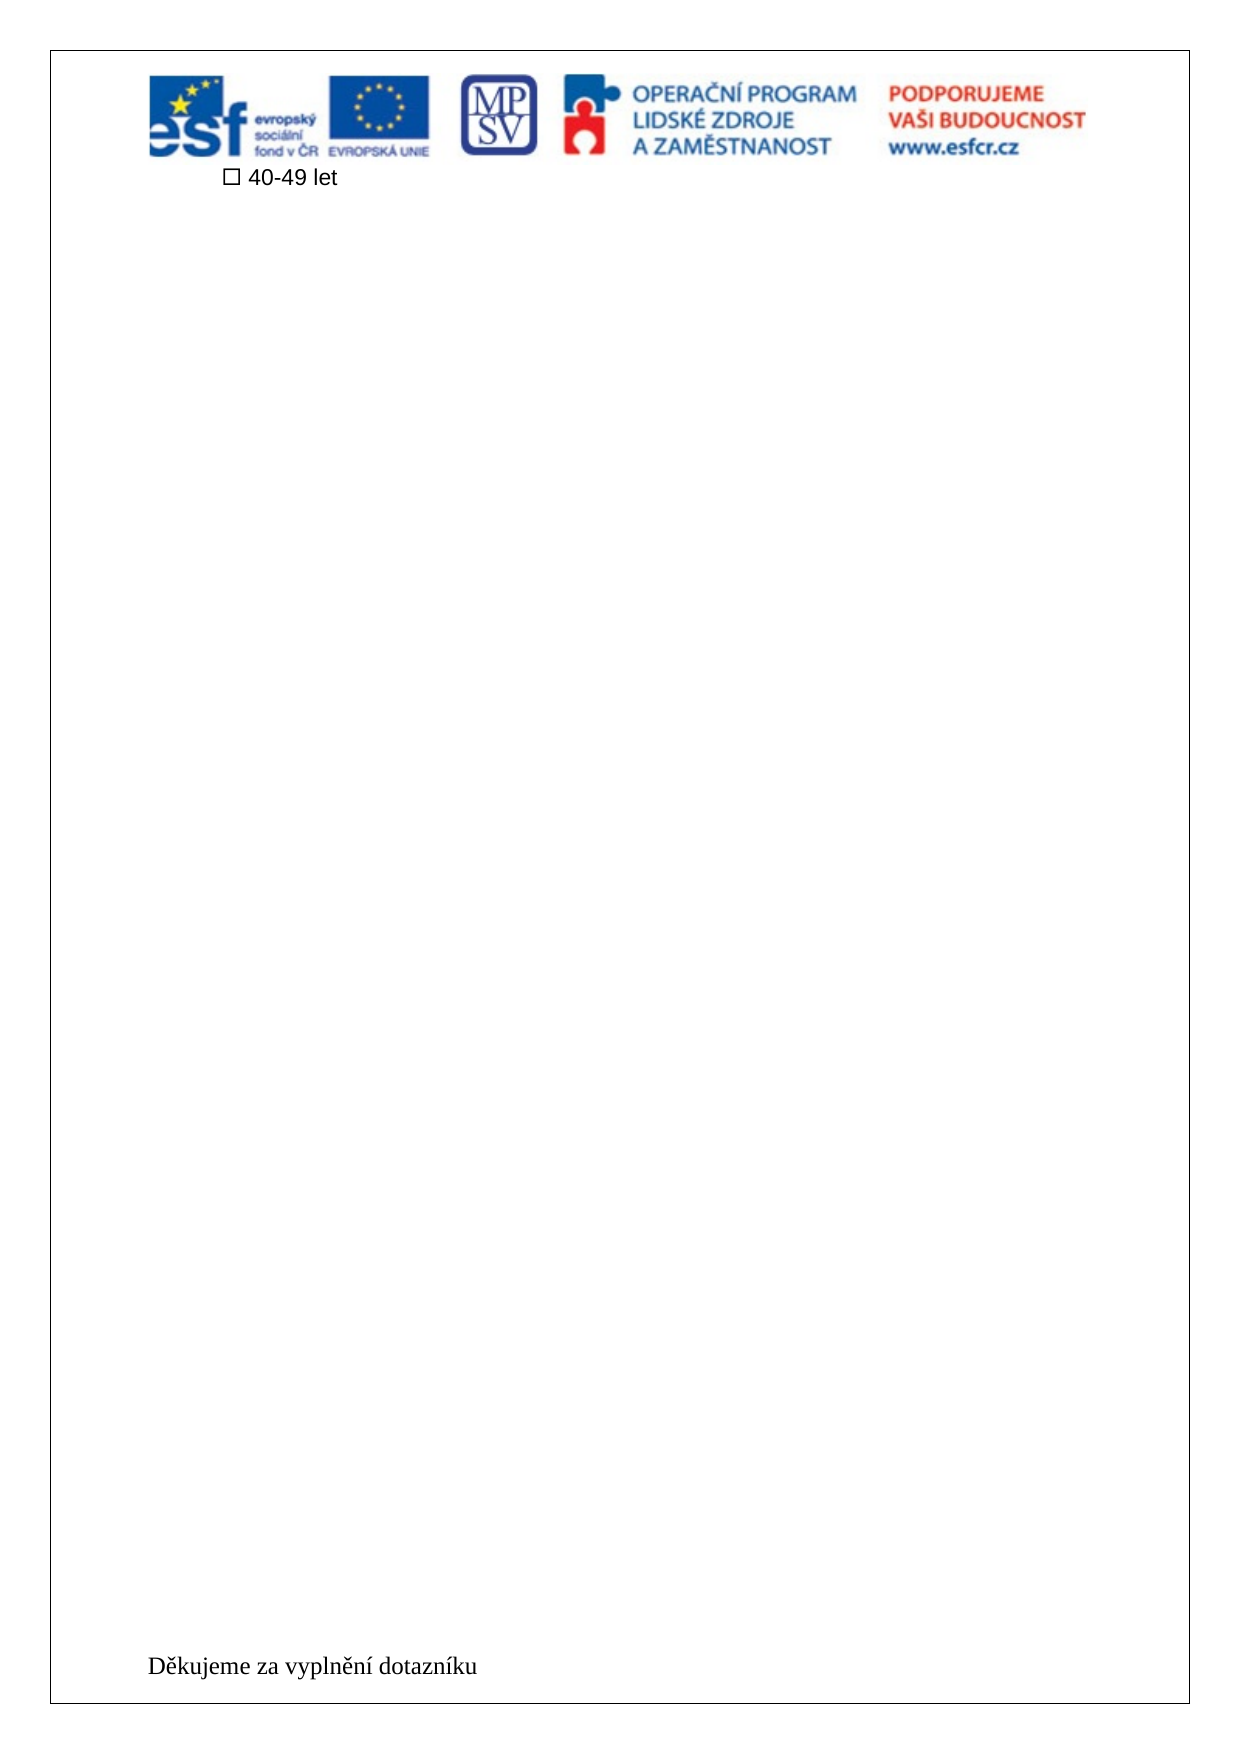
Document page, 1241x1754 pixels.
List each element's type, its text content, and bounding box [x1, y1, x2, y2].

text 40-49 let [185, 164, 1093, 219]
picture [147, 73, 1089, 165]
